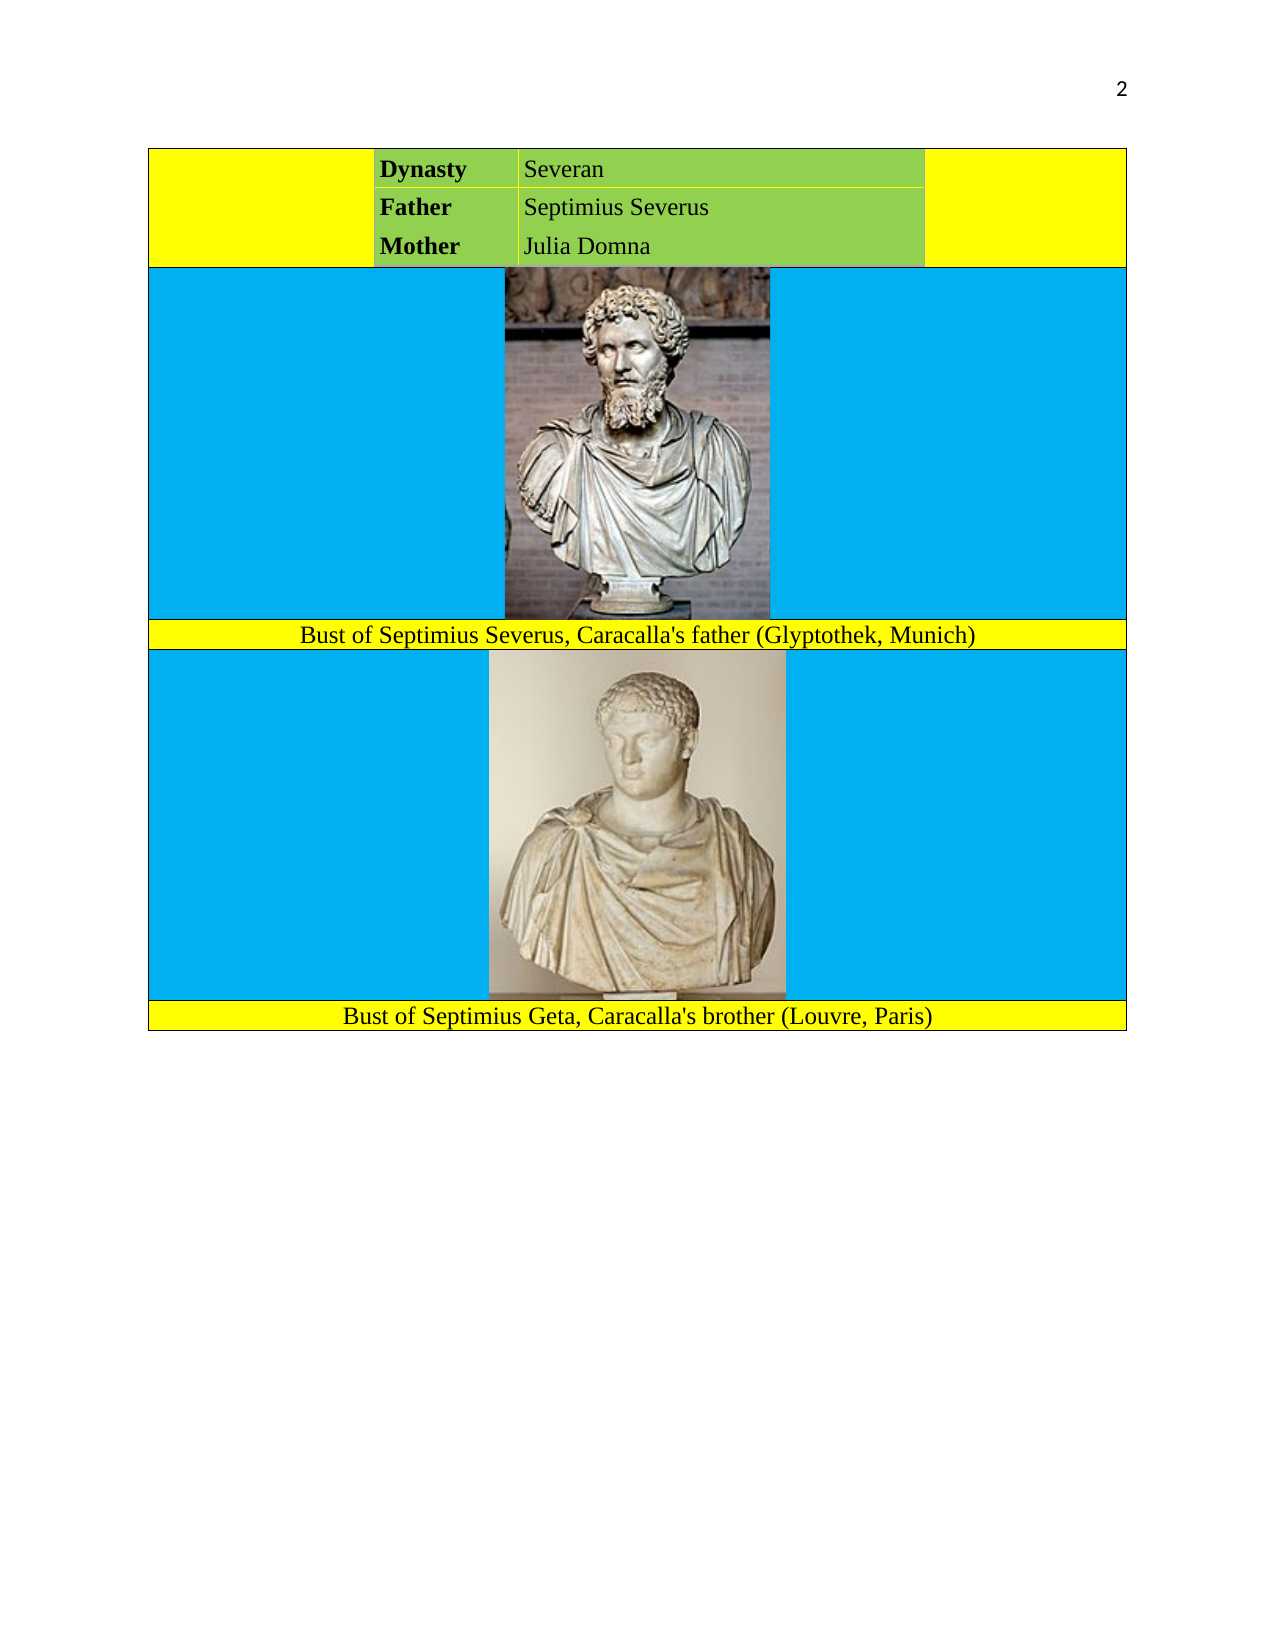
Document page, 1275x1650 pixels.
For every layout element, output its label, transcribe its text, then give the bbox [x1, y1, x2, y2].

table_cell Bust of Septimius Severus, Caracalla's father (Glyptothek, Munich) [149, 620, 1126, 649]
table_cell Bust of Septimius Geta, Caracalla's brother (Louvre, Paris) [149, 1001, 1126, 1030]
table_cell [925, 149, 1126, 267]
table_cell [149, 650, 489, 1000]
picture [505, 267, 770, 620]
table_cell [771, 268, 1126, 619]
table_cell [149, 268, 504, 619]
picture [490, 650, 785, 1000]
table_cell [149, 149, 374, 267]
table_cell [786, 650, 1126, 1000]
